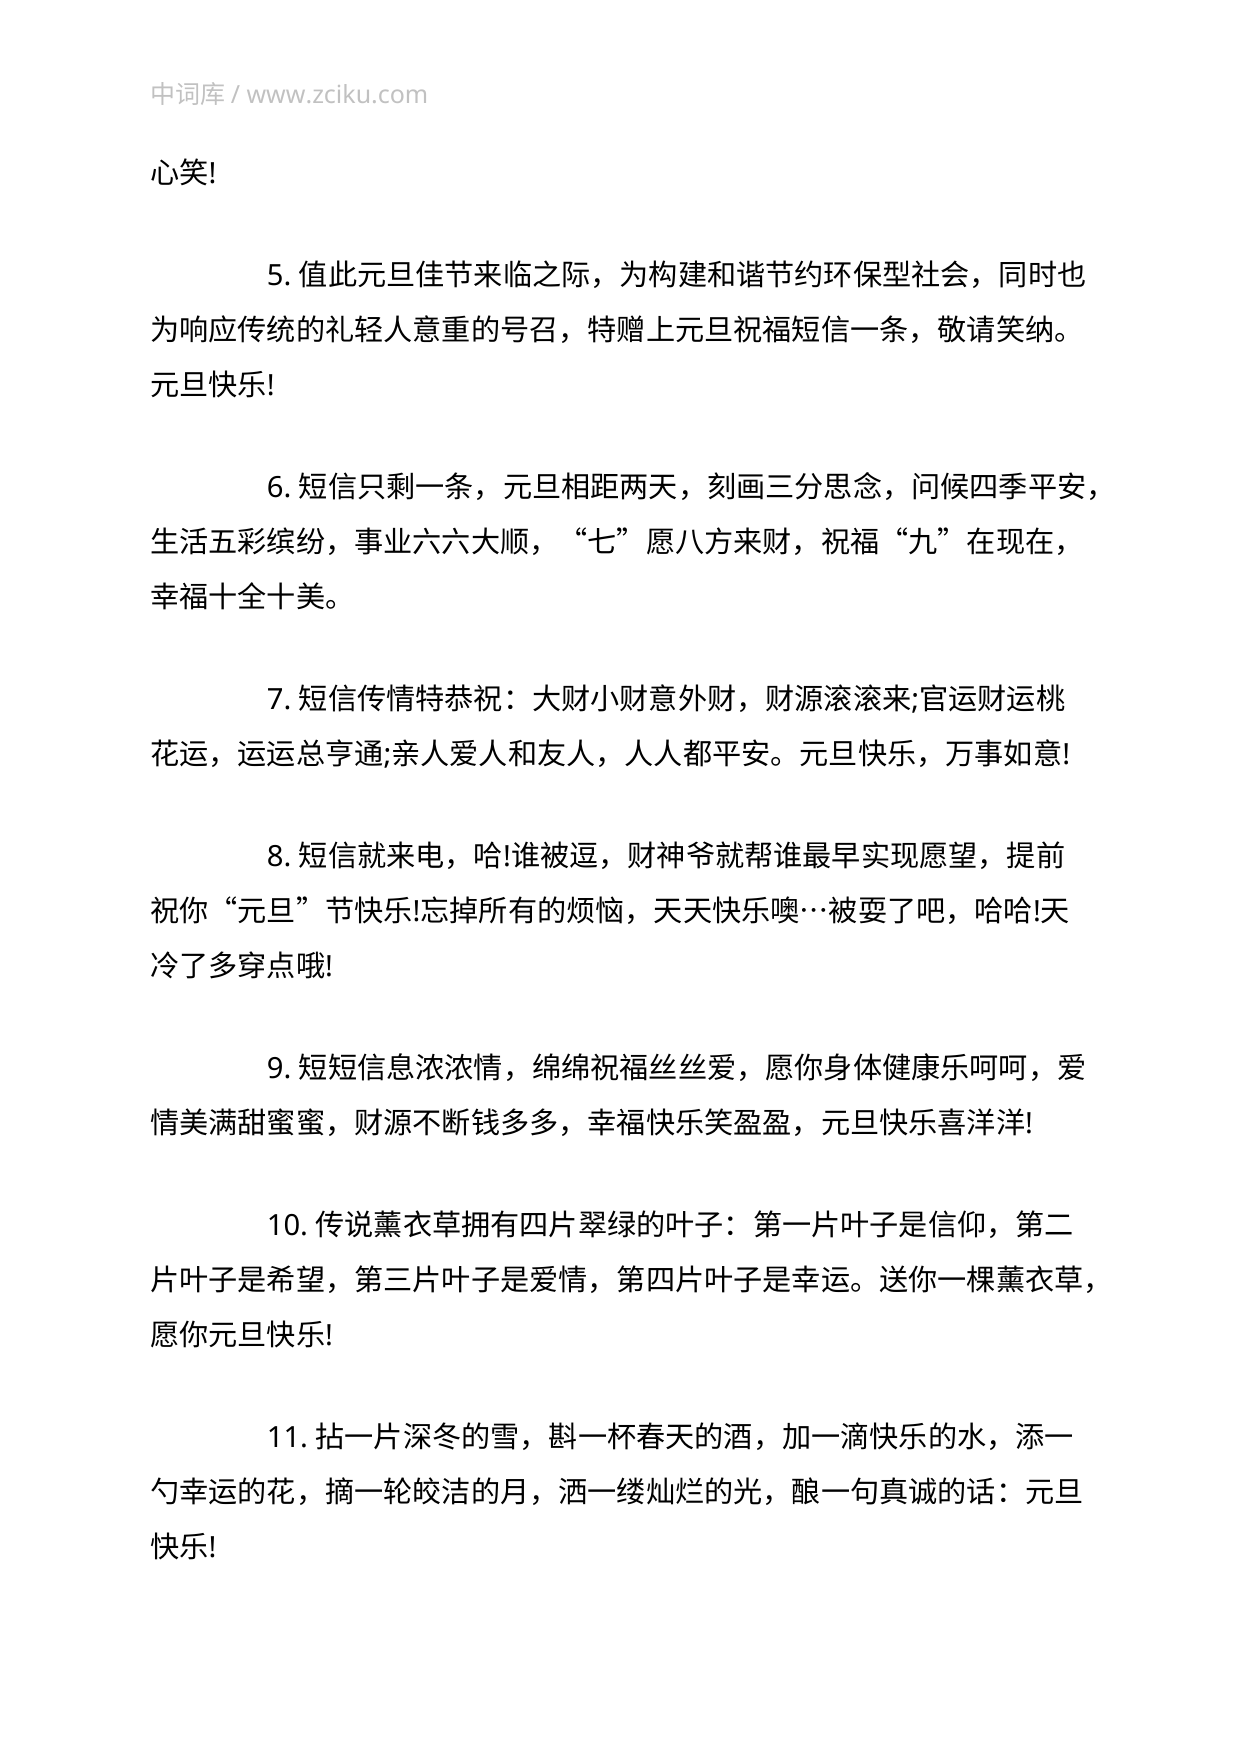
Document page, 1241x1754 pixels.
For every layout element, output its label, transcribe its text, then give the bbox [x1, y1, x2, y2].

text 6. 短信只剩一条，元旦相距两天，刻画三分思念，问候四季平安，生活五彩缤纷，事业六六大顺，“七”愿八方来财，祝福“九”在现在，幸福十全十美。 [150, 464, 1090, 616]
text 8. 短信就来电，哈!谁被逗，财神爷就帮谁最早实现愿望，提前祝你“元旦”节快乐!忘掉所有的烦恼，天天快乐噢…被耍了吧，哈哈!天冷了多穿点哦! [150, 832, 1090, 985]
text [150, 150, 1090, 192]
text 5. 值此元旦佳节来临之际，为构建和谐节约环保型社会，同时也为响应传统的礼轻人意重的号召，特赠上元旦祝福短信一条，敬请笑纳。元旦快乐! [150, 252, 1090, 404]
text 10. 传说薰衣草拥有四片翠绿的叶子：第一片叶子是信仰，第二片叶子是希望，第三片叶子是爱情，第四片叶子是幸运。送你一棵薰衣草，愿你元旦快乐! [150, 1201, 1090, 1354]
text 11. 拈一片深冬的雪，斟一杯春天的酒，加一滴快乐的水，添一勺幸运的花，摘一轮皎洁的月，洒一缕灿烂的光，酿一句真诚的话：元旦快乐! [150, 1413, 1090, 1566]
text 7. 短信传情特恭祝：大财小财意外财，财源滚滚来;官运财运桃花运，运运总亨通;亲人爱人和友人，人人都平安。元旦快乐，万事如意! [150, 676, 1090, 773]
text 9. 短短信息浓浓情，绵绵祝福丝丝爱，愿你身体健康乐呵呵，爱情美满甜蜜蜜，财源不断钱多多，幸福快乐笑盈盈，元旦快乐喜洋洋! [150, 1044, 1090, 1142]
